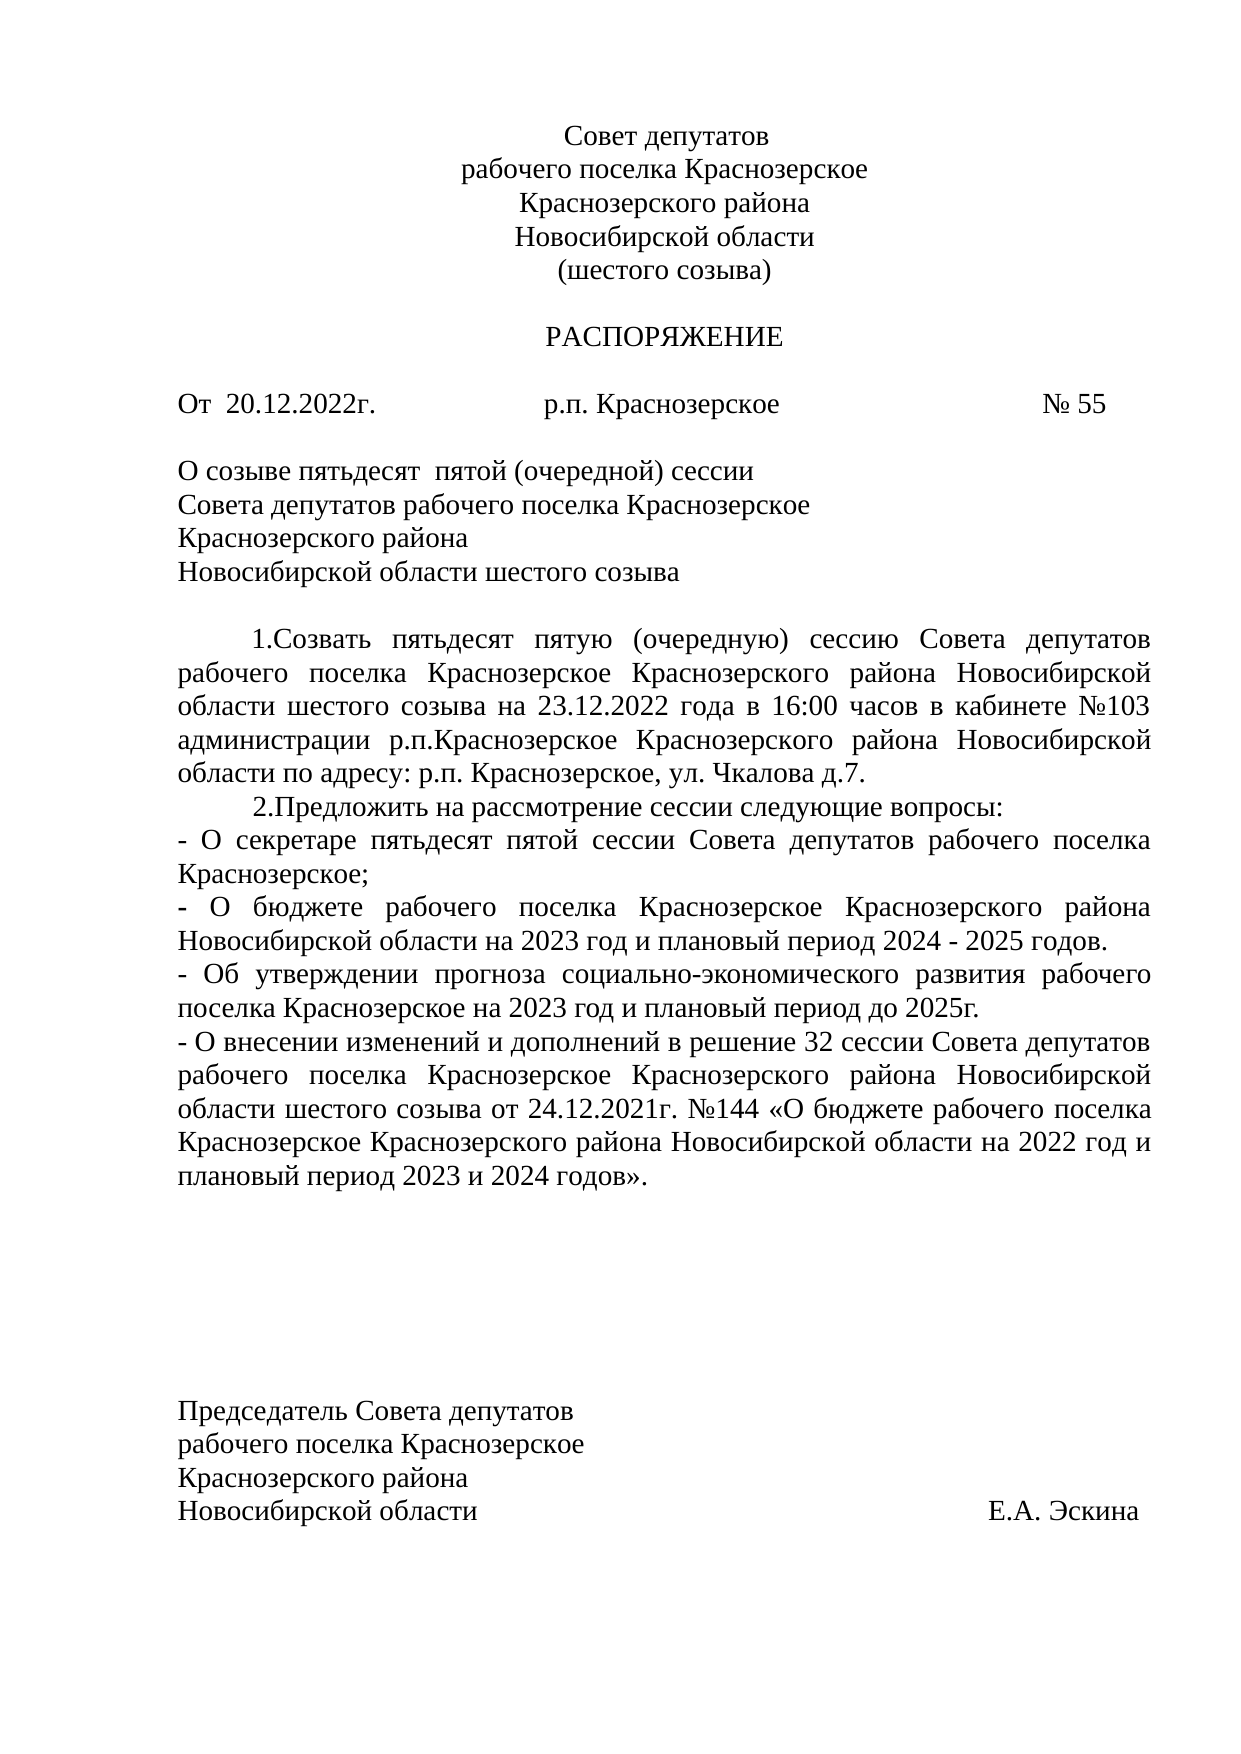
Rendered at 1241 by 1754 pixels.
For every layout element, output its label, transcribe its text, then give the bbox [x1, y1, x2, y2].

text Краснозерского района [177, 185, 1152, 219]
text Краснозерского района [177, 1460, 1152, 1493]
text От 20.12.2022г. р.п. Краснозерское № 55 [177, 386, 1152, 420]
text (шестого созыва) [177, 252, 1152, 286]
text Совета депутатов рабочего поселка Краснозерское [177, 487, 1152, 521]
text рабочего поселка Краснозерское [177, 1426, 1152, 1460]
text Краснозерского района [177, 521, 1152, 554]
text Председатель Совета депутатов [177, 1393, 1152, 1426]
text Новосибирской области Е.А. Эскина [177, 1493, 1152, 1527]
text Новосибирской области шестого созыва [177, 554, 1152, 588]
text рабочего поселка Краснозерское [177, 152, 1152, 185]
text - Об утверждении прогноза социально-экономического развития рабочего поселка Краснозерское на 2023 год и плановый период до 2025г. [177, 957, 1152, 1024]
text 1.Созвать пятьдесят пятую (очередную) сессию Совета депутатов рабочего поселка Краснозерское Краснозерского района Новосибирской области шестого созыва на 23.12.2022 года в 16:00 часов в кабинете №103 администрации р.п.Краснозерское Краснозерского района Новосибирской области по адресу: р.п. Краснозерское, ул. Чкалова д.7. [177, 621, 1152, 789]
text Новосибирской области [177, 219, 1152, 252]
text 2.Предложить на рассмотрение сессии следующие вопросы: [177, 789, 1152, 822]
text - О внесении изменений и дополнений в решение 32 сессии Совета депутатов рабочего поселка Краснозерское Краснозерского района Новосибирской области шестого созыва от 24.12.2021г. №144 «О бюджете рабочего поселка Краснозерское Краснозерского района Новосибирской области на 2022 год и плановый период 2023 и 2024 годов». [177, 1024, 1152, 1191]
text Совет депутатов [177, 118, 1152, 152]
text - О секретаре пятьдесят пятой сессии Совета депутатов рабочего поселка Краснозерское; [177, 822, 1152, 889]
text - О бюджете рабочего поселка Краснозерское Краснозерского района Новосибирской области на 2023 год и плановый период 2024 - 2025 годов. [177, 889, 1152, 957]
text О созыве пятьдесят пятой (очередной) сессии [177, 453, 1152, 487]
text РАСПОРЯЖЕНИЕ [177, 319, 1152, 353]
